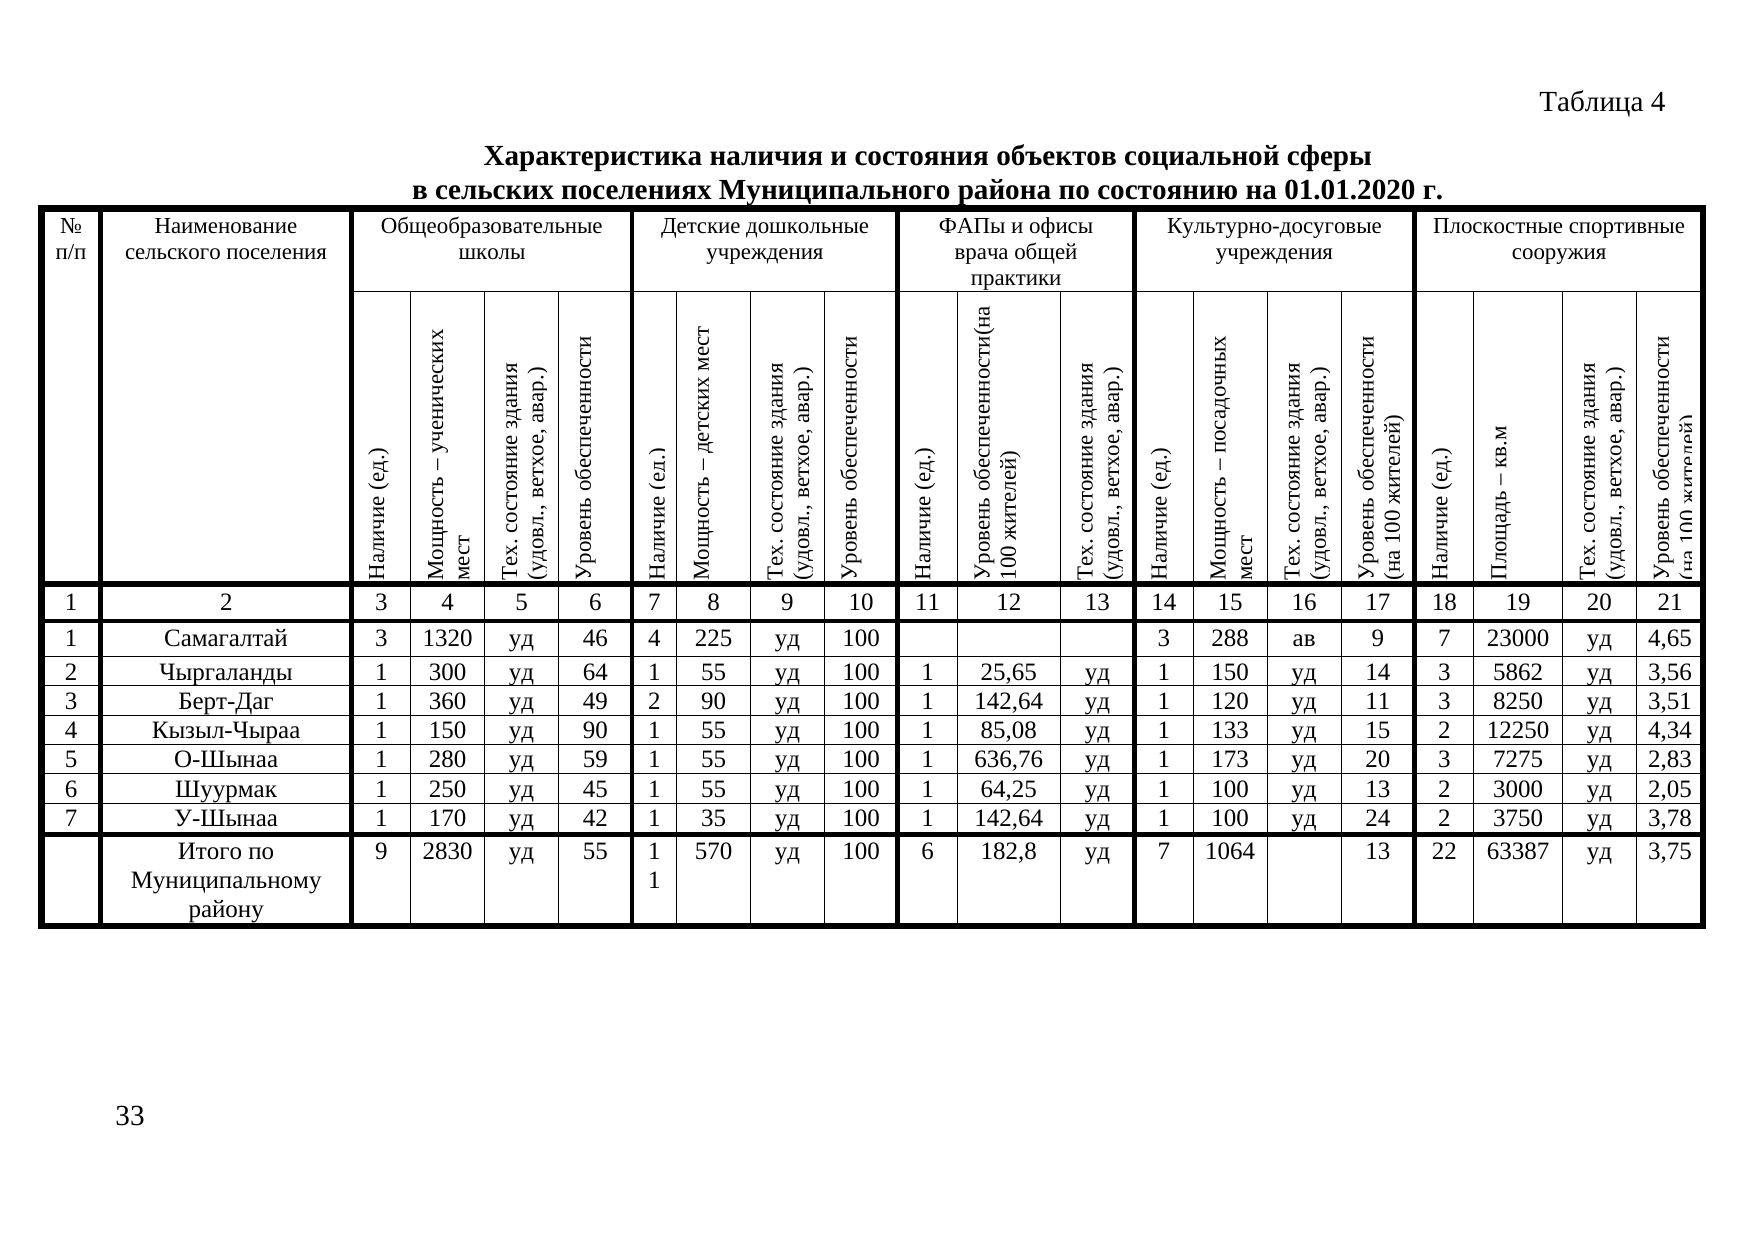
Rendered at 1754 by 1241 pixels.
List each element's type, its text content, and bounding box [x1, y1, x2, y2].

table_cell уд [1268, 745, 1341, 773]
table_cell [958, 623, 1060, 656]
table_cell Наличие (ед.) [354, 292, 410, 581]
table_cell 7275 [1474, 745, 1562, 773]
table_cell 1 [45, 587, 98, 619]
table_cell 1 [1137, 745, 1193, 773]
table_cell 3 [1417, 657, 1473, 685]
table_cell 173 [1194, 745, 1267, 773]
table_cell 7 [45, 804, 98, 832]
table_cell 1 [1137, 804, 1193, 832]
table_cell 11 [634, 837, 676, 923]
table_cell 1320 [411, 623, 484, 656]
table_cell 2,83 [1637, 745, 1700, 773]
table_cell уд [485, 716, 558, 744]
table_cell 1 [900, 657, 957, 685]
table_cell 13 [1342, 774, 1412, 802]
table_cell 15 [1194, 587, 1267, 619]
table_cell 3 [1417, 745, 1473, 773]
table_cell уд [1268, 657, 1341, 685]
table_cell Уровень обеспеченности (на 100 жителей) [1637, 292, 1700, 581]
table_cell уд [485, 804, 558, 832]
table_cell 10 [825, 587, 895, 619]
table_cell 100 [1194, 804, 1267, 832]
table_cell 7 [634, 587, 676, 619]
table_cell 1 [634, 774, 676, 802]
table_cell 1 [900, 774, 957, 802]
table_header Плоскостные спортивные сооружия [1417, 212, 1700, 291]
table_cell 6 [559, 587, 630, 619]
table_cell 1064 [1194, 837, 1267, 923]
table_cell уд [1061, 837, 1132, 923]
table_cell 3,75 [1637, 837, 1700, 923]
table_cell 20 [1342, 745, 1412, 773]
table_cell 19 [1474, 587, 1562, 619]
table_cell [1268, 837, 1341, 923]
table_header ФАПы и офисы врача общей практики [900, 212, 1132, 291]
table_cell 100 [1194, 774, 1267, 802]
table_cell 21 [1637, 587, 1700, 619]
table_cell 142,64 [958, 804, 1060, 832]
table_header Общеобразовательные школы [354, 212, 630, 291]
table_cell 250 [411, 774, 484, 802]
table_cell 2 [1417, 804, 1473, 832]
table_cell 2 [1417, 774, 1473, 802]
table_cell 3 [45, 686, 98, 715]
table_cell 55 [677, 745, 750, 773]
table_cell 1 [354, 716, 410, 744]
table_cell уд [751, 686, 824, 715]
table_cell уд [1061, 686, 1132, 715]
table_cell 64 [559, 657, 630, 685]
table_header Детские дошкольные учреждения [634, 212, 895, 291]
table_cell 1 [1137, 774, 1193, 802]
table_cell 16 [1268, 587, 1341, 619]
table_cell уд [751, 623, 824, 656]
table_cell уд [485, 623, 558, 656]
table_cell 4,65 [1637, 623, 1700, 656]
table_cell Наличие (ед.) [634, 292, 676, 581]
table_cell 1 [1137, 657, 1193, 685]
table_cell ав [1268, 623, 1341, 656]
table_cell уд [1563, 623, 1636, 656]
table_cell Наличие (ед.) [900, 292, 957, 581]
table_header № п/п [45, 212, 98, 581]
table_cell 2 [103, 587, 349, 619]
table_cell 142,64 [958, 686, 1060, 715]
table_cell 300 [411, 657, 484, 685]
table_cell 14 [1137, 587, 1193, 619]
table_cell 23000 [1474, 623, 1562, 656]
table_cell Кызыл-Чыраа [103, 716, 349, 744]
table_cell уд [1061, 716, 1132, 744]
table_cell 42 [559, 804, 630, 832]
table_cell 3,78 [1637, 804, 1700, 832]
table_cell 100 [825, 716, 895, 744]
table_cell 636,76 [958, 745, 1060, 773]
table_cell 9 [354, 837, 410, 923]
table_cell 570 [677, 837, 750, 923]
table_cell У-Шынаа [103, 804, 349, 832]
table_cell 1 [45, 623, 98, 656]
table_cell 288 [1194, 623, 1267, 656]
table_cell 100 [825, 774, 895, 802]
table_cell 2 [45, 657, 98, 685]
table_cell Наличие (ед.) [1137, 292, 1193, 581]
table_cell Уровень обеспеченности [559, 292, 630, 581]
table_cell 85,08 [958, 716, 1060, 744]
table_cell уд [1563, 745, 1636, 773]
table_cell 7 [1417, 623, 1473, 656]
table_cell Берт-Даг [103, 686, 349, 715]
subtitle в сельских поселениях Муниципального района по состоянию на 01.01.2020 г. [115, 172, 1665, 205]
table_cell 150 [1194, 657, 1267, 685]
table_cell 45 [559, 774, 630, 802]
table_cell 3750 [1474, 804, 1562, 832]
table_cell 1 [634, 716, 676, 744]
table_cell 11 [900, 587, 957, 619]
table_cell [45, 837, 98, 923]
table_cell уд [1268, 804, 1341, 832]
table_cell 12 [958, 587, 1060, 619]
table_cell 24 [1342, 804, 1412, 832]
table_cell уд [485, 774, 558, 802]
table_cell 15 [1342, 716, 1412, 744]
table_cell уд [751, 774, 824, 802]
table_cell 55 [677, 657, 750, 685]
table_cell 25,65 [958, 657, 1060, 685]
table_cell 1 [1137, 686, 1193, 715]
table_cell уд [1061, 657, 1132, 685]
table_cell Мощность – детских мест [677, 292, 750, 581]
table_cell 90 [677, 686, 750, 715]
table_cell уд [751, 745, 824, 773]
table_cell 170 [411, 804, 484, 832]
table_cell 55 [677, 774, 750, 802]
table_cell уд [1563, 657, 1636, 685]
table_cell 1 [634, 745, 676, 773]
table_cell 18 [1417, 587, 1473, 619]
table_cell 9 [1342, 623, 1412, 656]
table_cell 22 [1417, 837, 1473, 923]
table_cell 225 [677, 623, 750, 656]
table_cell 100 [825, 657, 895, 685]
table_cell Самагалтай [103, 623, 349, 656]
table_cell Тех. состояние здания (удовл., ветхое, авар.) [1563, 292, 1636, 581]
table_cell 1 [900, 804, 957, 832]
table_cell уд [485, 657, 558, 685]
table_cell 20 [1563, 587, 1636, 619]
table_cell 6 [45, 774, 98, 802]
text Таблица 4 [115, 84, 1665, 117]
table_cell 120 [1194, 686, 1267, 715]
table_cell уд [1563, 774, 1636, 802]
table_cell 1 [900, 716, 957, 744]
table_cell уд [1563, 686, 1636, 715]
table_cell уд [1268, 774, 1341, 802]
table_cell уд [751, 657, 824, 685]
table_cell уд [485, 686, 558, 715]
table_cell 9 [751, 587, 824, 619]
table_cell 12250 [1474, 716, 1562, 744]
table_cell 1 [900, 745, 957, 773]
table_cell 133 [1194, 716, 1267, 744]
table_cell 4 [634, 623, 676, 656]
table_cell Шуурмак [103, 774, 349, 802]
table_cell 4,34 [1637, 716, 1700, 744]
table_cell уд [485, 745, 558, 773]
table_cell уд [1061, 774, 1132, 802]
table_cell Тех. состояние здания (удовл., ветхое, авар.) [485, 292, 558, 581]
table_cell 5 [485, 587, 558, 619]
table_cell Уровень обеспеченности(на 100 жителей) [958, 292, 1060, 581]
table_cell Чыргаланды [103, 657, 349, 685]
table_cell 35 [677, 804, 750, 832]
table_cell 3 [354, 623, 410, 656]
table_cell 55 [677, 716, 750, 744]
table_cell уд [1268, 716, 1341, 744]
table_cell уд [751, 804, 824, 832]
table_cell 150 [411, 716, 484, 744]
table_cell 13 [1342, 837, 1412, 923]
table_cell 1 [634, 804, 676, 832]
table_cell Мощность – ученических мест [411, 292, 484, 581]
table_cell 100 [825, 623, 895, 656]
table_cell уд [751, 716, 824, 744]
table_cell 17 [1342, 587, 1412, 619]
table_cell 100 [825, 804, 895, 832]
table_cell 4 [45, 716, 98, 744]
table_cell 1 [354, 745, 410, 773]
table_cell 3 [1137, 623, 1193, 656]
table_cell 6 [900, 837, 957, 923]
table_cell Уровень обеспеченности (на 100 жителей) [1342, 292, 1412, 581]
table_cell 4 [411, 587, 484, 619]
table_cell 3 [1417, 686, 1473, 715]
subtitle Характеристика наличия и состояния объектов социальной сферы [115, 138, 1665, 172]
table_cell уд [1061, 804, 1132, 832]
table_cell Площадь – кв.м [1474, 292, 1562, 581]
table_cell 100 [825, 745, 895, 773]
table_header Культурно-досуговые учреждения [1137, 212, 1412, 291]
table_cell 100 [825, 837, 895, 923]
table_cell 1 [354, 774, 410, 802]
table_cell Тех. состояние здания (удовл., ветхое, авар.) [1268, 292, 1341, 581]
table_cell [1061, 623, 1132, 656]
table_cell 1 [354, 804, 410, 832]
table_cell 59 [559, 745, 630, 773]
table_cell 7 [1137, 837, 1193, 923]
table_cell 2 [1417, 716, 1473, 744]
table_cell Тех. состояние здания (удовл., ветхое, авар.) [751, 292, 824, 581]
table_cell уд [1061, 745, 1132, 773]
table_cell 64,25 [958, 774, 1060, 802]
table_cell Уровень обеспеченности [825, 292, 895, 581]
table_cell 13 [1061, 587, 1132, 619]
table_cell уд [1268, 686, 1341, 715]
table_cell 1 [1137, 716, 1193, 744]
table_cell О-Шынаа [103, 745, 349, 773]
table_cell 49 [559, 686, 630, 715]
table_cell 90 [559, 716, 630, 744]
table_cell 46 [559, 623, 630, 656]
table_cell 63387 [1474, 837, 1562, 923]
table_cell уд [751, 837, 824, 923]
table_cell 1 [354, 686, 410, 715]
table_cell 3000 [1474, 774, 1562, 802]
table_cell 14 [1342, 657, 1412, 685]
table_cell [900, 623, 957, 656]
table_cell Наличие (ед.) [1417, 292, 1473, 581]
table_cell 3,56 [1637, 657, 1700, 685]
table_cell 8250 [1474, 686, 1562, 715]
table_cell 3 [354, 587, 410, 619]
table_cell уд [1563, 716, 1636, 744]
table_cell Мощность – посадочных мест [1194, 292, 1267, 581]
table_cell 3,51 [1637, 686, 1700, 715]
table_cell 1 [354, 657, 410, 685]
table_cell 360 [411, 686, 484, 715]
table_cell 182,8 [958, 837, 1060, 923]
table_cell Тех. состояние здания (удовл., ветхое, авар.) [1061, 292, 1132, 581]
table_cell 5862 [1474, 657, 1562, 685]
table_cell 2830 [411, 837, 484, 923]
table_cell 1 [634, 657, 676, 685]
table_cell 2,05 [1637, 774, 1700, 802]
table_cell 2 [634, 686, 676, 715]
table_cell 8 [677, 587, 750, 619]
table_cell Итого по Муниципальному району [103, 837, 349, 923]
table_cell 55 [559, 837, 630, 923]
table_header Наименование сельского поселения [103, 212, 349, 581]
table_cell 5 [45, 745, 98, 773]
table_cell 280 [411, 745, 484, 773]
table_cell уд [485, 837, 558, 923]
table_cell 1 [900, 686, 957, 715]
table_cell 100 [825, 686, 895, 715]
table_cell уд [1563, 837, 1636, 923]
table_cell 11 [1342, 686, 1412, 715]
table_cell уд [1563, 804, 1636, 832]
